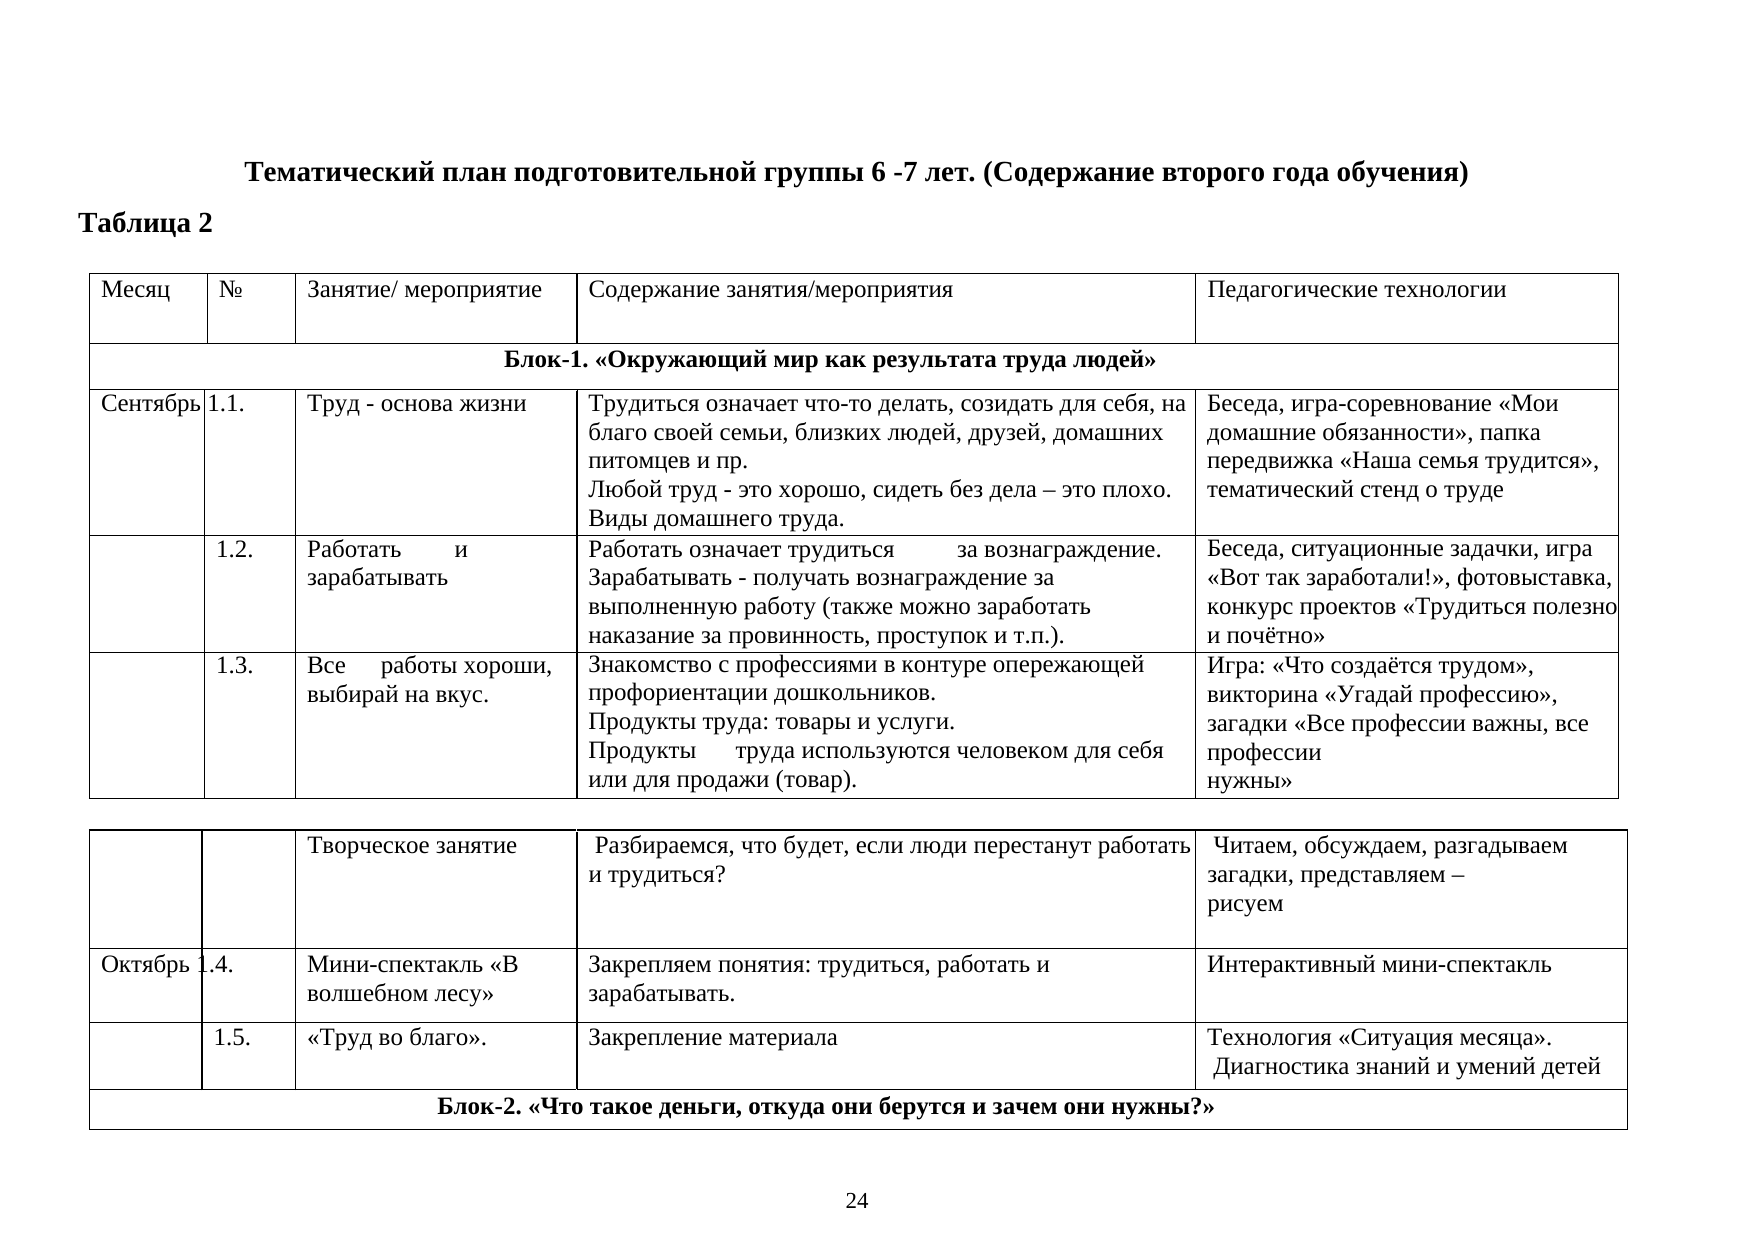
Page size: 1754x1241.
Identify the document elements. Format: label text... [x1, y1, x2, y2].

text Все работы хороши, выбирай на вкус. [307, 650, 559, 708]
text Беседа, ситуационные задачки, игра «Вот так заработали!», фотовыставка, конкурс проектов «Трудиться полезно и почётно» [1207, 533, 1618, 648]
subtitle Тематический план подготовительной группы 6 -7 лет. (Содержание второго года обучения) [78, 154, 1636, 187]
text нужны» [1207, 765, 1638, 794]
text Трудиться означает что-то делать, созидать для себя, на благо своей семьи, близких людей, друзей, домашних питомцев и пр. [588, 388, 1192, 474]
text Интерактивный мини-спектакль [1207, 949, 1638, 978]
text Мини-спектакль «В волшебном лесу» [307, 949, 524, 1006]
text Труд - основа жизни [307, 388, 555, 417]
text Читаем, обсуждаем, разгадываем загадки, представляем – [1207, 830, 1574, 888]
text Сентябрь 1.1. [101, 388, 255, 417]
text Закрепляем понятия: трудиться, работать и зарабатывать. [588, 949, 1056, 1006]
text Творческое занятие Разбираемся, что будет, если люди перестанут работать и трудиться? [307, 830, 1197, 888]
text Работать и зарабатывать [307, 534, 474, 591]
text Продукты труда используются человеком для себя или для продажи (товар). [588, 735, 1170, 792]
text Продукты труда: товары и услуги. [588, 706, 1188, 735]
text Технология «Ситуация месяца». Диагностика знаний и умений детей [1207, 1022, 1607, 1079]
text 1.2. [216, 534, 255, 562]
text рисуем [1207, 888, 1638, 917]
text Месяц № Занятие/ мероприятие Содержание занятия/мероприятия Педагогические технологии [101, 274, 1638, 302]
text Любой труд - это хорошо, сидеть без дела – это плохо. Виды домашнего труда. [588, 474, 1178, 532]
text Игра: «Что создаётся трудом», викторина «Угадай профессию», загадки «Все профессии важны, все профессии [1207, 650, 1596, 765]
text Таблица 2 [78, 205, 1638, 238]
text Беседа, игра-соревнование «Мои домашние обязанности», папка передвижка «Наша семья трудится», тематический стенд о труде [1207, 388, 1605, 503]
text 1.3. [216, 650, 255, 679]
text Работать означает трудиться за вознаграждение. Зарабатывать - получать вознаграждение за выполненную работу (также можно заработать наказание за провинность, проступок и т.п.). Знакомство с профессиями в контуре опережающей профориентации дошкольников. [588, 534, 1168, 706]
text Октябрь 1.4. [101, 949, 253, 978]
text Блок-1. «Окружающий мир как результата труда людей» [504, 344, 1638, 373]
text 1.5. [213, 1022, 253, 1051]
text Закрепление материала [588, 1022, 1052, 1051]
text «Труд во благо». [307, 1022, 521, 1051]
text Блок-2. «Что такое деньги, откуда они берутся и зачем они нужны?» [437, 1091, 1638, 1119]
